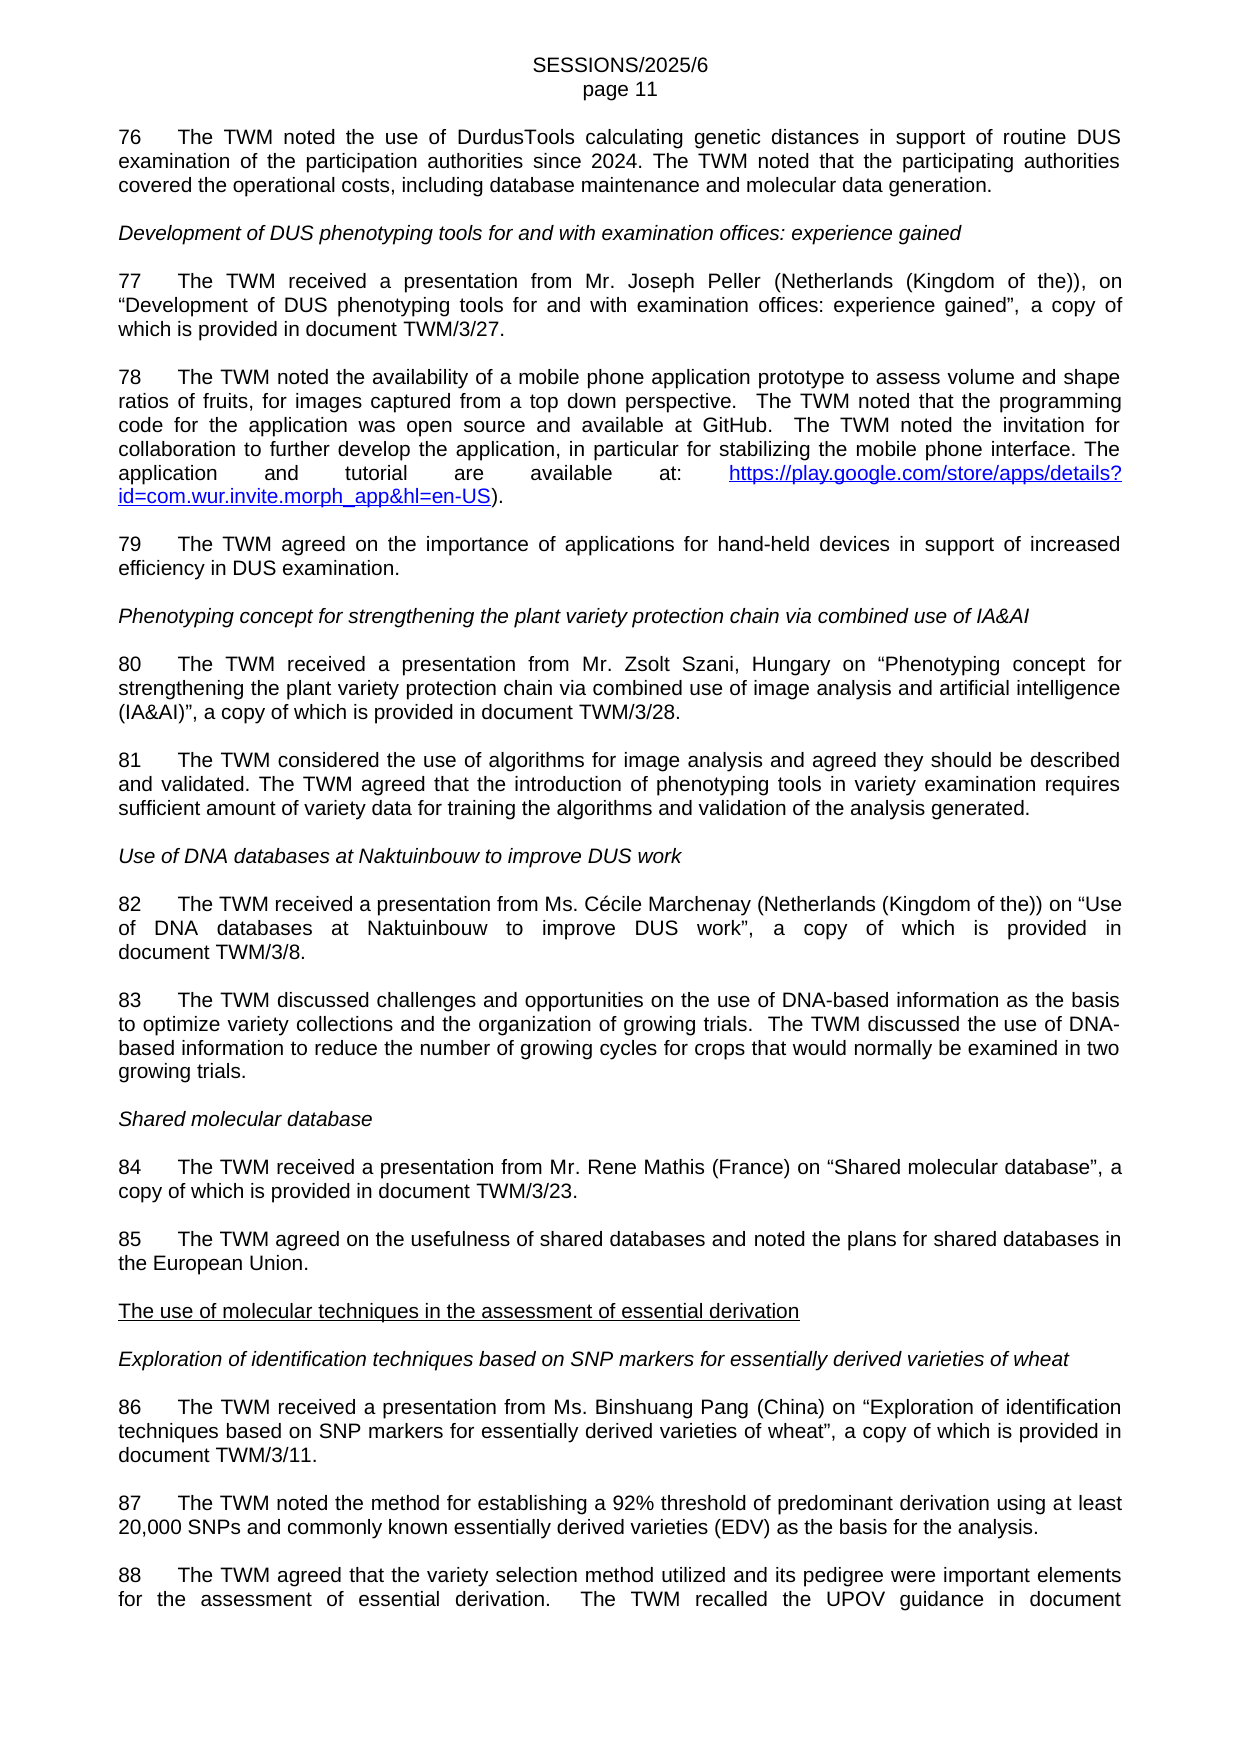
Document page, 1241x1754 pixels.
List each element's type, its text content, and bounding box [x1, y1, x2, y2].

text The TWM received a presentation from Mr. Rene Mathis (France) on “Shared molecular database”, a copy of which is provided in document TWM/3/23. [118, 1155, 1122, 1203]
subtitle Development of DUS phenotyping tools for and with examination offices: experience gained [118, 221, 1122, 245]
text The TWM considered the use of algorithms for image analysis and agreed they should be described and validated. The TWM agreed that the introduction of phenotyping tools in variety examination requires sufficient amount of variety data for training the algorithms and validation of the analysis generated. [118, 748, 1122, 820]
text The TWM received a presentation from Mr. Zsolt Szani, Hungary on “Phenotyping concept for strengthening the plant variety protection chain via combined use of image analysis and artificial intelligence (IA&AI)”, a copy of which is provided in document TWM/3/28. [118, 652, 1122, 724]
text The TWM discussed challenges and opportunities on the use of DNA-based information as the basis to optimize variety collections and the organization of growing trials. The TWM discussed the use of DNA-based information to reduce the number of growing cycles for crops that would normally be examined in two growing trials. [118, 987, 1122, 1083]
text The TWM noted the use of DurdusTools calculating genetic distances in support of routine DUS examination of the participation authorities since 2024. The TWM noted that the participating authorities covered the operational costs, including database maintenance and molecular data generation. [118, 125, 1122, 197]
text The TWM noted the availability of a mobile phone application prototype to assess volume and shape ratios of fruits, for images captured from a top down perspective. The TWM noted that the programming code for the application was open source and available at GitHub. The TWM noted the invitation for collaboration to further develop the application, in particular for stabilizing the mobile phone interface. The application and tutorial are available at: https://play.google.com/store/apps/details?id=com.wur.invite.morph_app&hl=en-US). [118, 364, 1122, 508]
text The TWM agreed on the usefulness of shared databases and noted the plans for shared databases in the European Union. [118, 1227, 1122, 1275]
subtitle Shared molecular database [118, 1107, 1122, 1131]
text The TWM agreed on the importance of applications for hand-held devices in support of increased efficiency in DUS examination. [118, 532, 1122, 580]
text The TWM received a presentation from Ms. Cécile Marchenay (Netherlands (Kingdom of the)) on “Use of DNA databases at Naktuinbouw to improve DUS work”, a copy of which is provided in document TWM/3/8. [118, 892, 1122, 963]
subtitle Use of DNA databases at Naktuinbouw to improve DUS work [118, 844, 1122, 868]
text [118, 1562, 1122, 1610]
subtitle The use of molecular techniques in the assessment of essential derivation [118, 1299, 1122, 1323]
text The TWM received a presentation from Ms. Binshuang Pang (China) on “Exploration of identification techniques based on SNP markers for essentially derived varieties of wheat”, a copy of which is provided in document TWM/3/11. [118, 1395, 1122, 1467]
subtitle Phenotyping concept for strengthening the plant variety protection chain via combined use of IA&AI [118, 604, 1122, 628]
text The TWM noted the method for establishing a 92% threshold of predominant derivation using at least 20,000 SNPs and commonly known essentially derived varieties (EDV) as the basis for the analysis. [118, 1491, 1122, 1538]
text The TWM received a presentation from Mr. Joseph Peller (Netherlands (Kingdom of the)), on “Development of DUS phenotyping tools for and with examination offices: experience gained”, a copy of which is provided in document TWM/3/27. [118, 269, 1122, 341]
subtitle Exploration of identification techniques based on SNP markers for essentially derived varieties of wheat [118, 1347, 1122, 1371]
